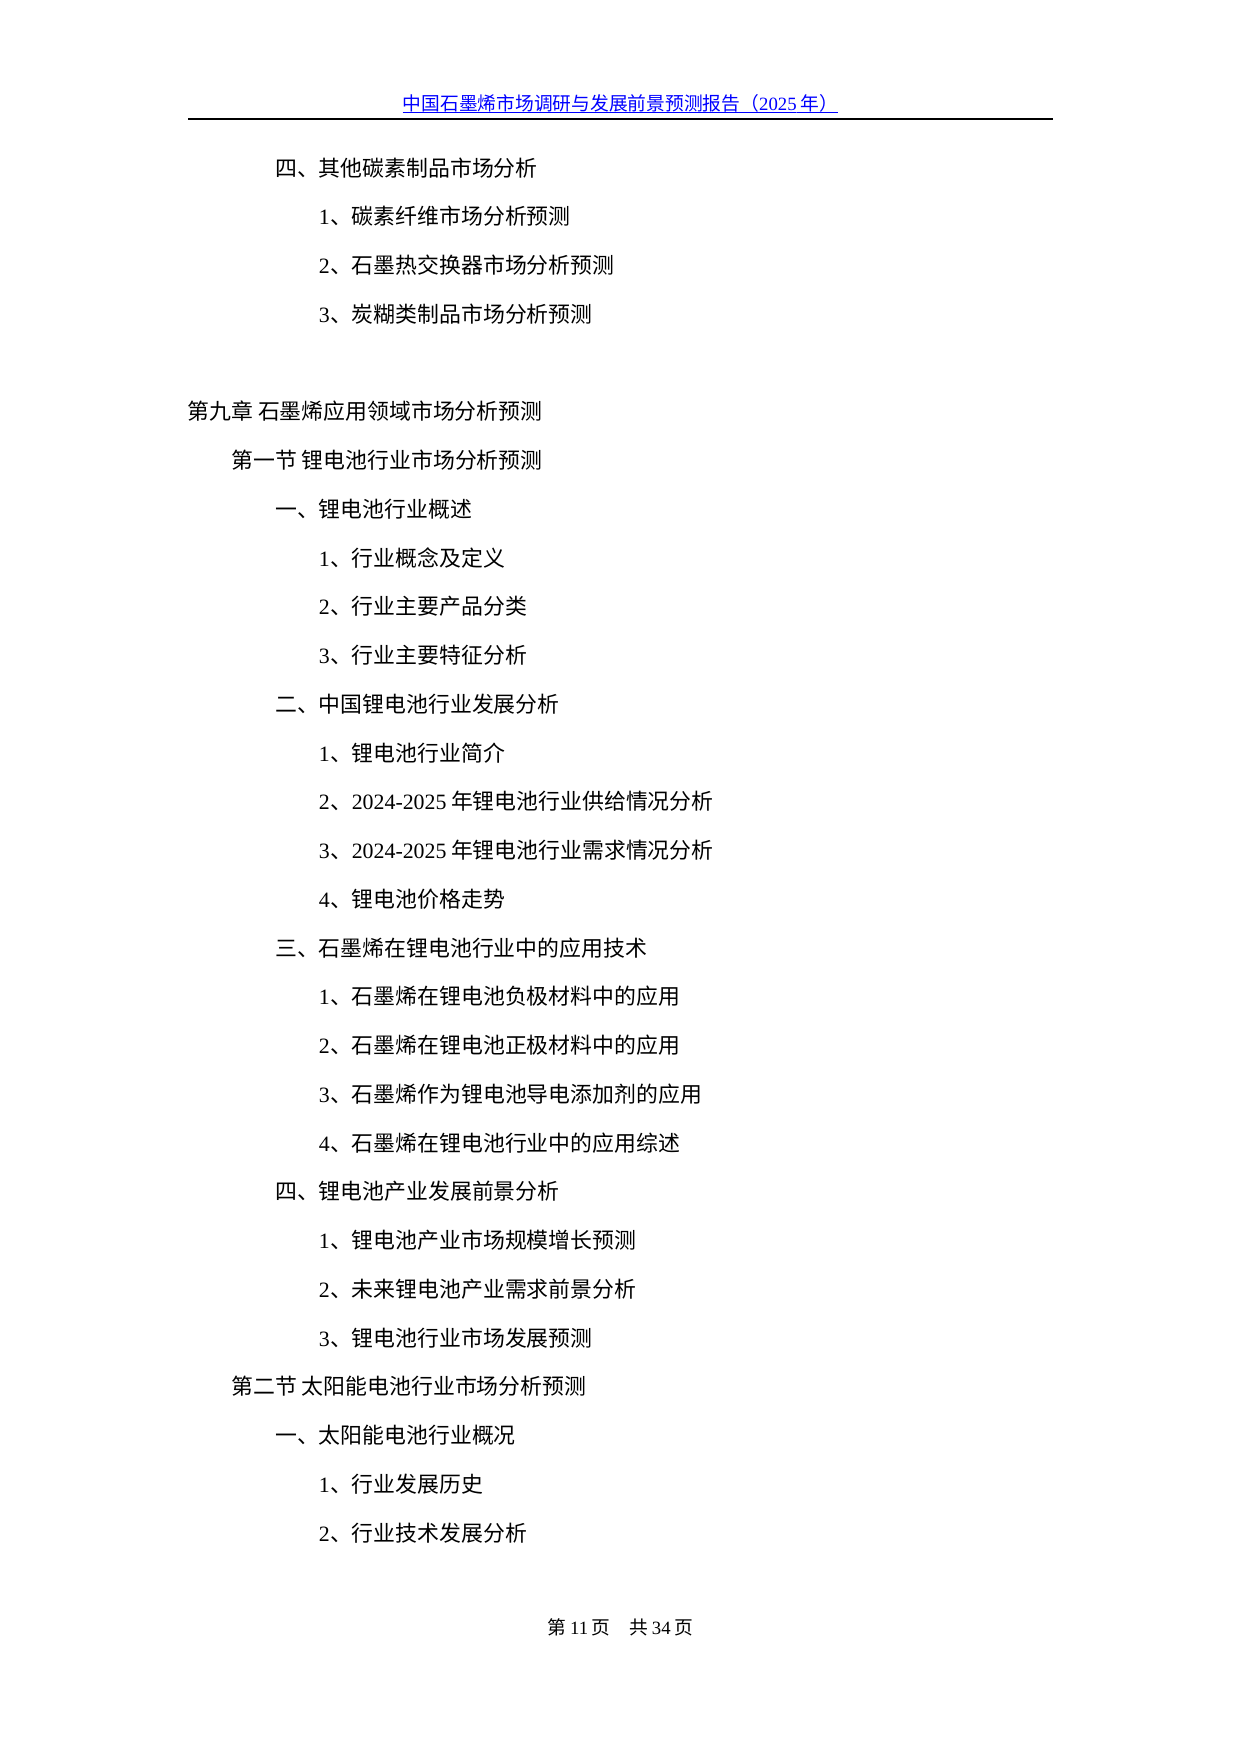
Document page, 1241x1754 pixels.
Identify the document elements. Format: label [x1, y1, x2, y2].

text [187, 150, 1053, 1548]
